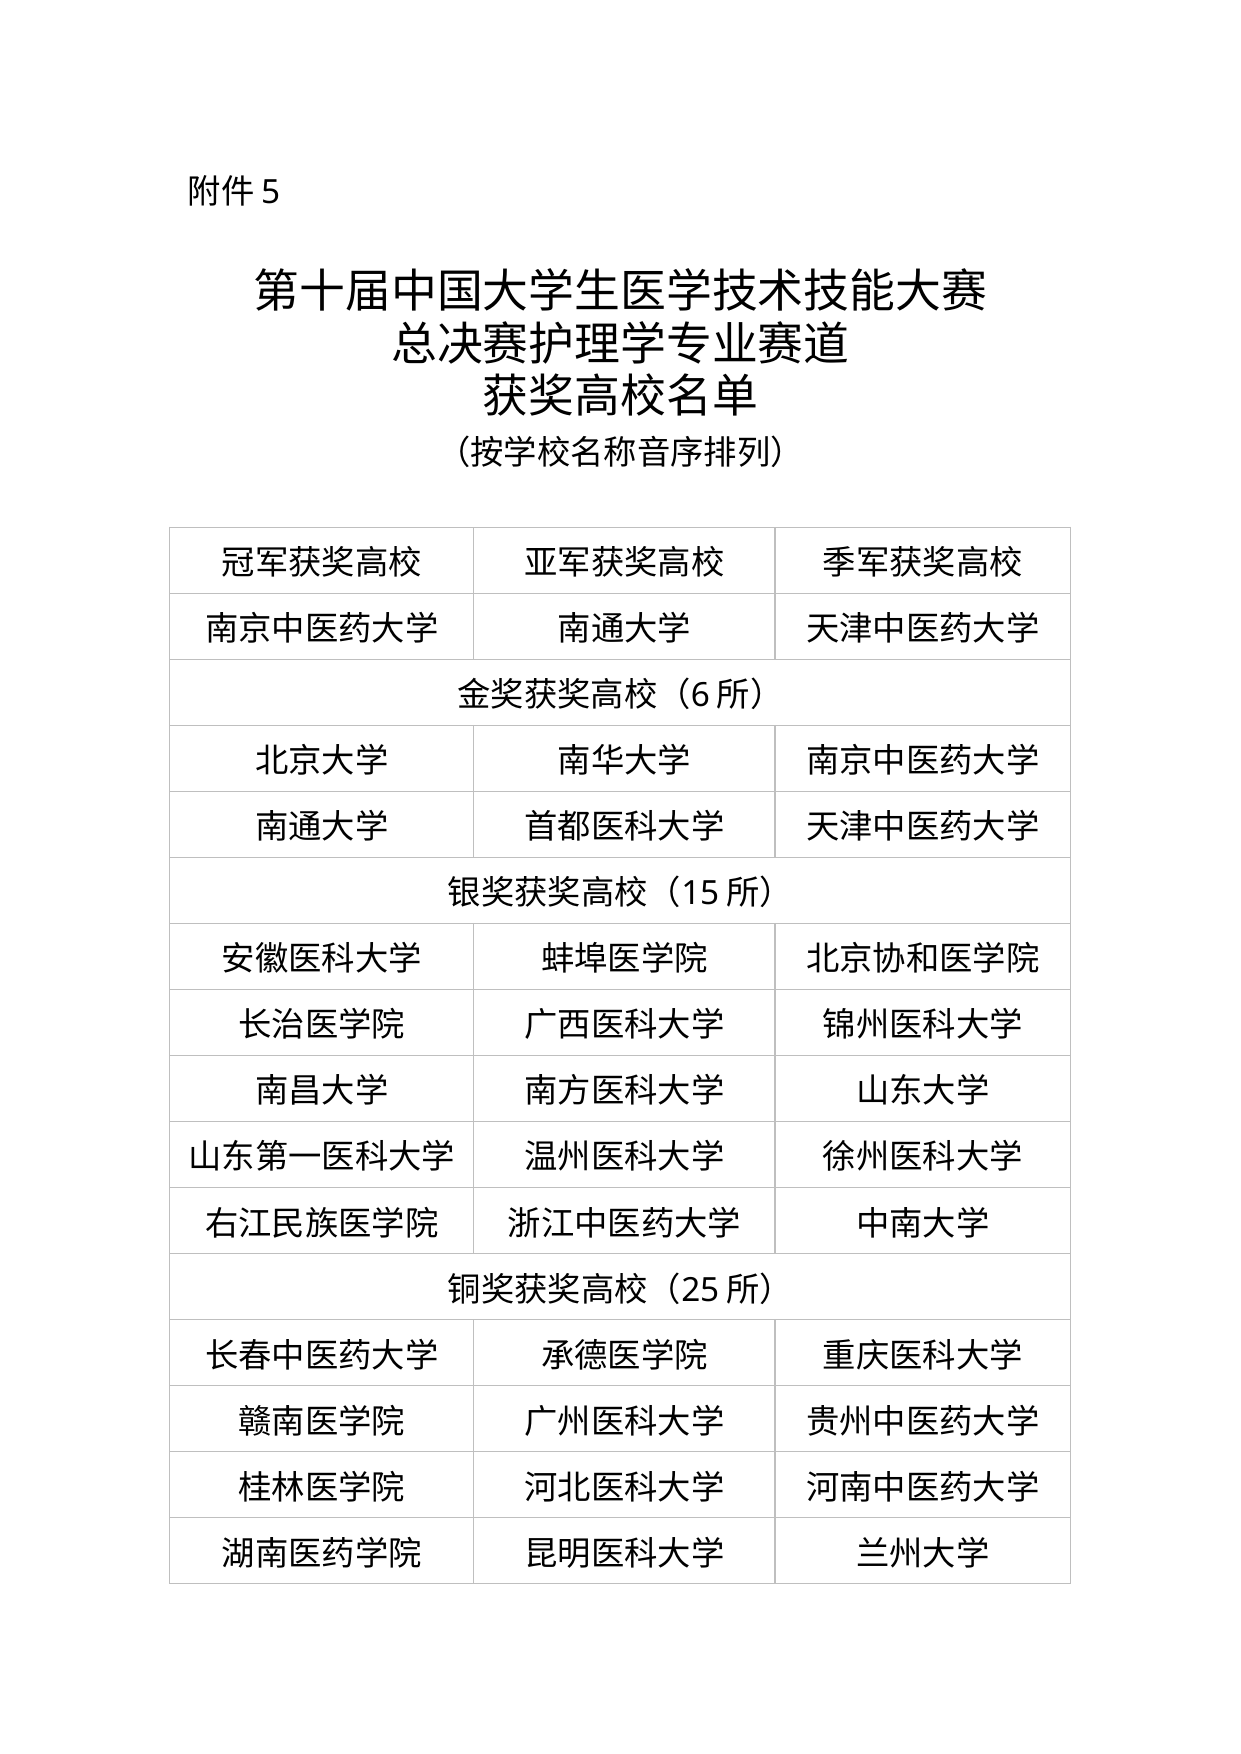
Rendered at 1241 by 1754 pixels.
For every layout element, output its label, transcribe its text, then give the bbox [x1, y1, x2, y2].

table_cell 湖南医药学院 [170, 1518, 473, 1583]
table_cell 南方医科大学 [474, 1056, 774, 1121]
table_header 亚军获奖高校 [474, 528, 774, 593]
text （按学校名称音序排列） [187, 422, 1053, 474]
table_cell 徐州医科大学 [776, 1122, 1070, 1187]
table_cell 北京协和医学院 [776, 924, 1070, 989]
table_header 冠军获奖高校 [170, 528, 473, 593]
table_cell 河北医科大学 [474, 1452, 774, 1517]
table_cell 贵州中医药大学 [776, 1386, 1070, 1451]
table_cell 南通大学 [474, 594, 774, 659]
table_cell 长治医学院 [170, 990, 473, 1055]
text 附件5 [187, 162, 1053, 214]
table_cell 兰州大学 [776, 1518, 1070, 1583]
table_cell 安徽医科大学 [170, 924, 473, 989]
table_cell 南昌大学 [170, 1056, 473, 1121]
table_cell 温州医科大学 [474, 1122, 774, 1187]
table_cell 长春中医药大学 [170, 1320, 473, 1385]
table_cell 天津中医药大学 [776, 792, 1070, 857]
table_cell 桂林医学院 [170, 1452, 473, 1517]
table_cell 广西医科大学 [474, 990, 774, 1055]
table_header 季军获奖高校 [776, 528, 1070, 593]
table_cell 重庆医科大学 [776, 1320, 1070, 1385]
table_cell 南京中医药大学 [170, 594, 473, 659]
table_cell 天津中医药大学 [776, 594, 1070, 659]
table_cell 山东大学 [776, 1056, 1070, 1121]
table_cell 北京大学 [170, 726, 473, 791]
table_cell 浙江中医药大学 [474, 1188, 774, 1253]
table_cell 银奖获奖高校（15所） [170, 858, 1070, 923]
table_cell 山东第一医科大学 [170, 1122, 473, 1187]
table_cell 南京中医药大学 [776, 726, 1070, 791]
table_cell 蚌埠医学院 [474, 924, 774, 989]
table_cell 首都医科大学 [474, 792, 774, 857]
table_cell 昆明医科大学 [474, 1518, 774, 1583]
table_cell 锦州医科大学 [776, 990, 1070, 1055]
table_cell 承德医学院 [474, 1320, 774, 1385]
table_cell 赣南医学院 [170, 1386, 473, 1451]
table_cell 中南大学 [776, 1188, 1070, 1253]
table_cell 金奖获奖高校（6所） [170, 660, 1070, 725]
table_cell 南华大学 [474, 726, 774, 791]
table_cell 河南中医药大学 [776, 1452, 1070, 1517]
text 获奖高校名单 [187, 370, 1053, 422]
text 第十届中国大学生医学技术技能大赛 [187, 266, 1053, 318]
table_cell 铜奖获奖高校（25所） [170, 1254, 1070, 1319]
table_cell 广州医科大学 [474, 1386, 774, 1451]
table_cell 右江民族医学院 [170, 1188, 473, 1253]
table_cell 南通大学 [170, 792, 473, 857]
text 总决赛护理学专业赛道 [187, 318, 1053, 370]
